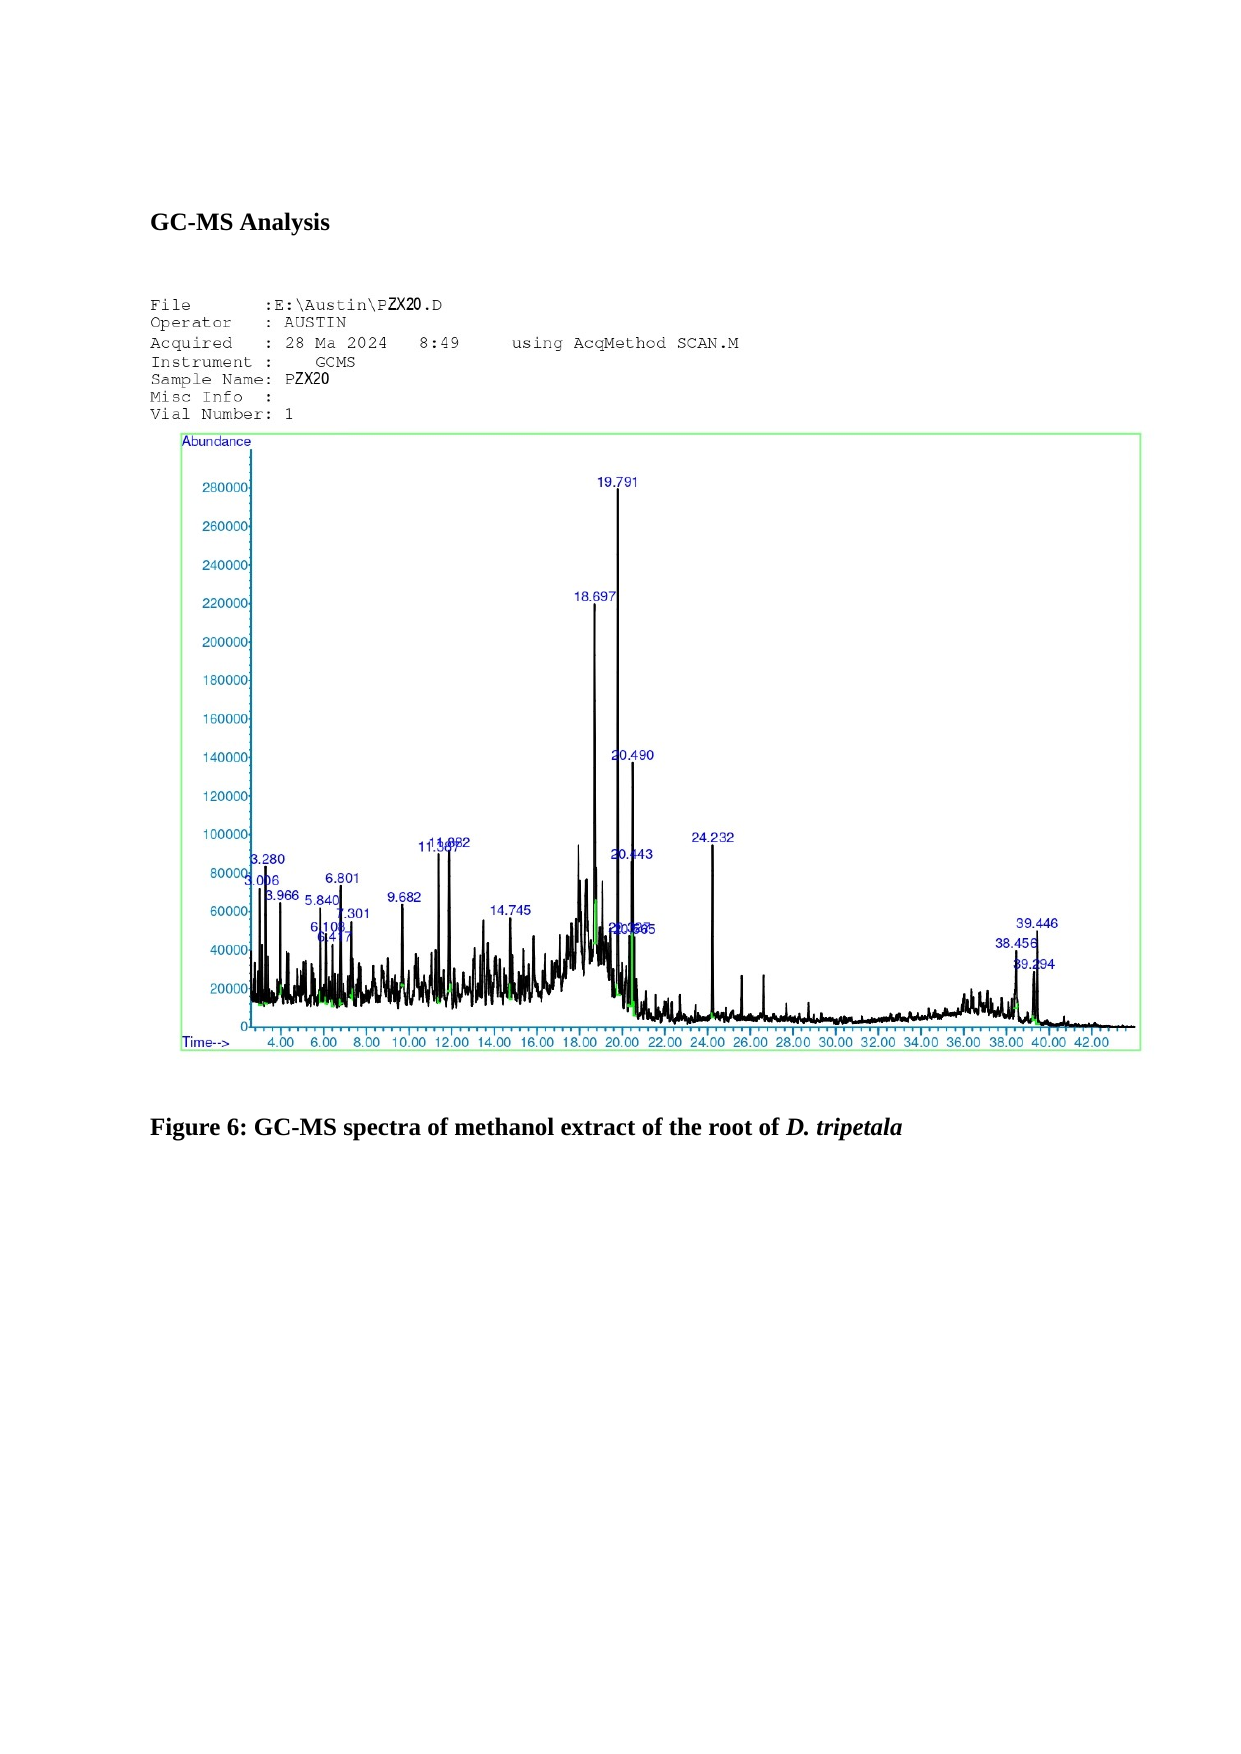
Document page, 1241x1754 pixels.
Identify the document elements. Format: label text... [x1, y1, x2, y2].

picture [150, 279, 1173, 1083]
text Figure 6: GC-MS spectra of methanol extract of the root of D. tripetala [150, 1112, 1090, 1141]
text GC-MS Analysis [150, 207, 1090, 236]
